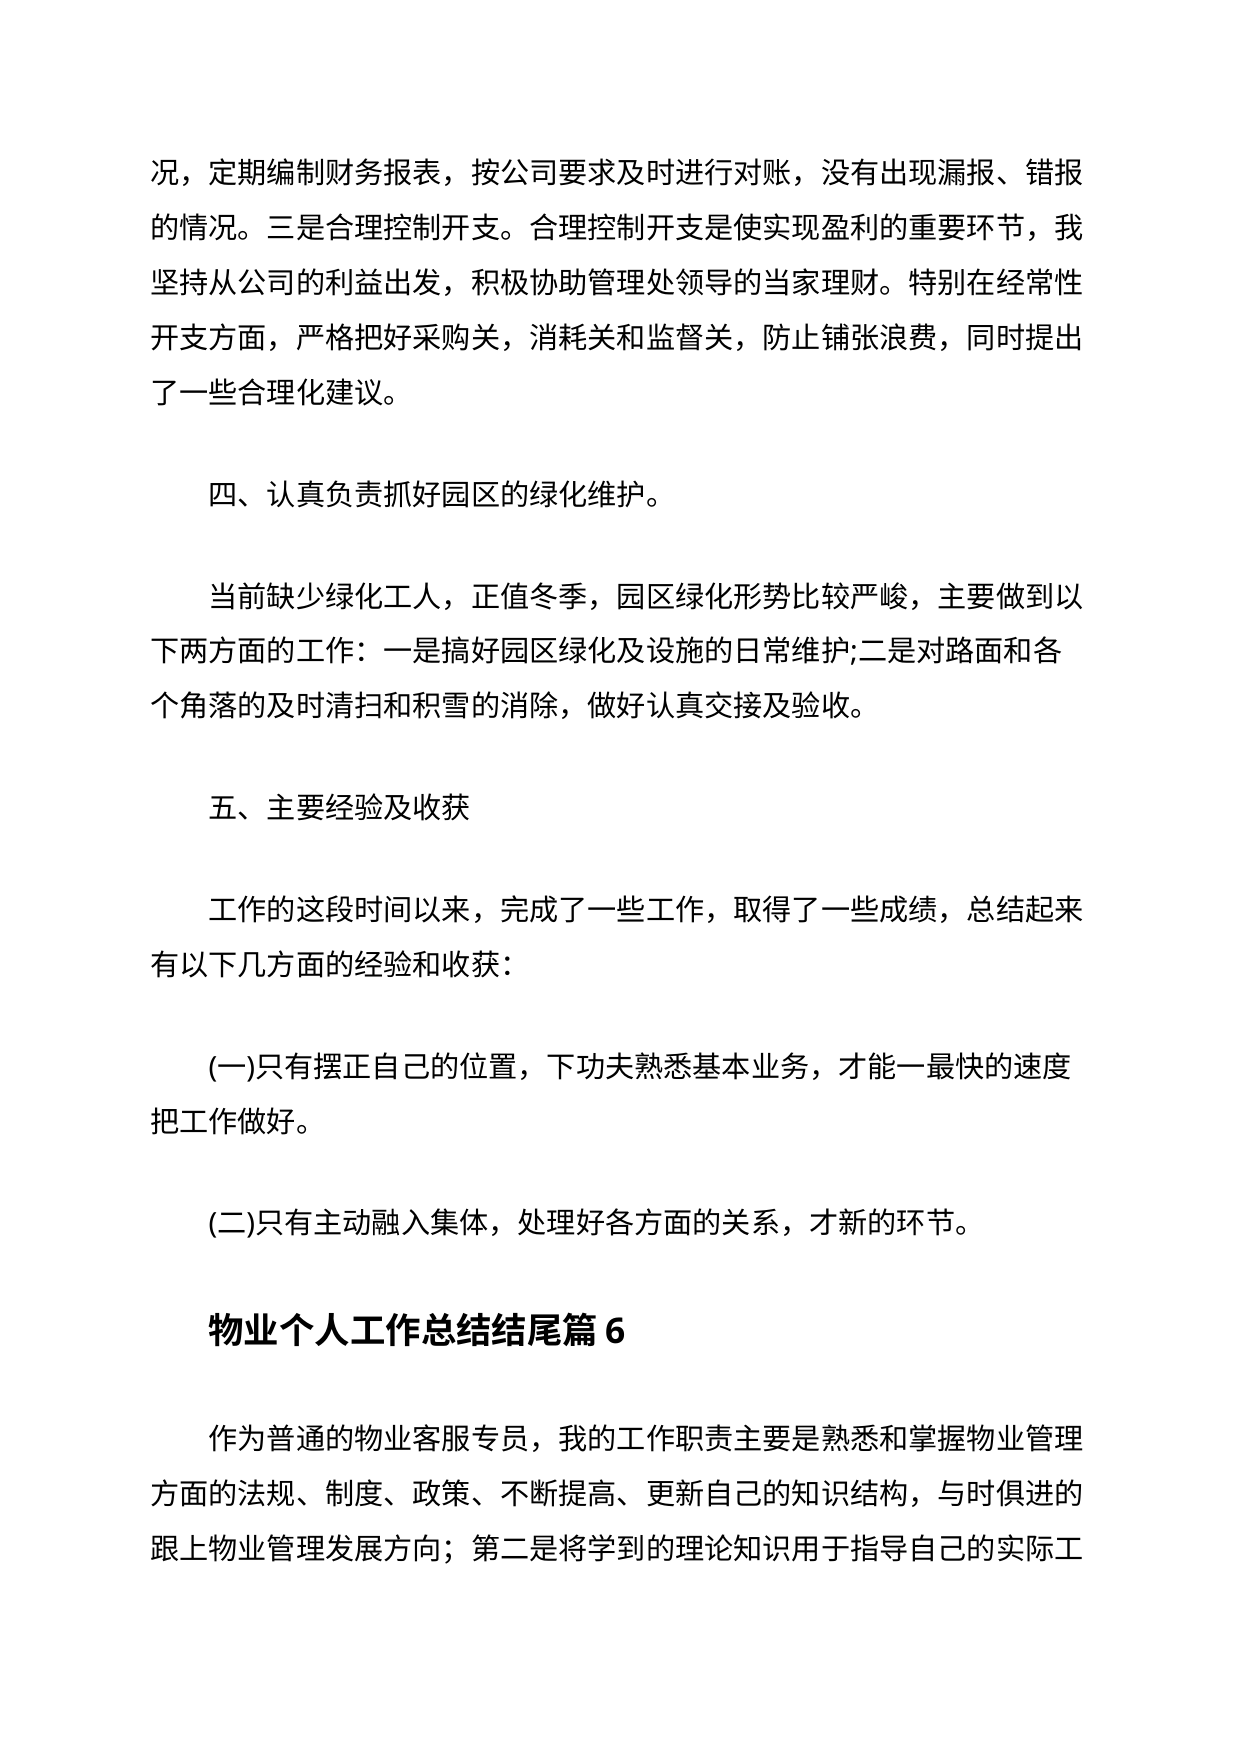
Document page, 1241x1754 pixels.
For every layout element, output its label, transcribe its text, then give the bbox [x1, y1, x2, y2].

text (二)只有主动融入集体，处理好各方面的关系，才新的环节。 [150, 1200, 1090, 1242]
text 物业个人工作总结结尾篇6 [150, 1302, 1090, 1353]
text (一)只有摆正自己的位置，下功夫熟悉基本业务，才能一最快的速度把工作做好。 [150, 1043, 1090, 1141]
text 四、认真负责抓好园区的绿化维护。 [150, 471, 1090, 514]
text 五、主要经验及收获 [150, 785, 1090, 827]
text 工作的这段时间以来，完成了一些工作，取得了一些成绩，总结起来有以下几方面的经验和收获： [150, 887, 1090, 984]
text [150, 150, 1090, 412]
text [150, 1416, 1090, 1568]
text 当前缺少绿化工人，正值冬季，园区绿化形势比较严峻，主要做到以下两方面的工作：一是搞好园区绿化及设施的日常维护;二是对路面和各个角落的及时清扫和积雪的消除，做好认真交接及验收。 [150, 573, 1090, 725]
